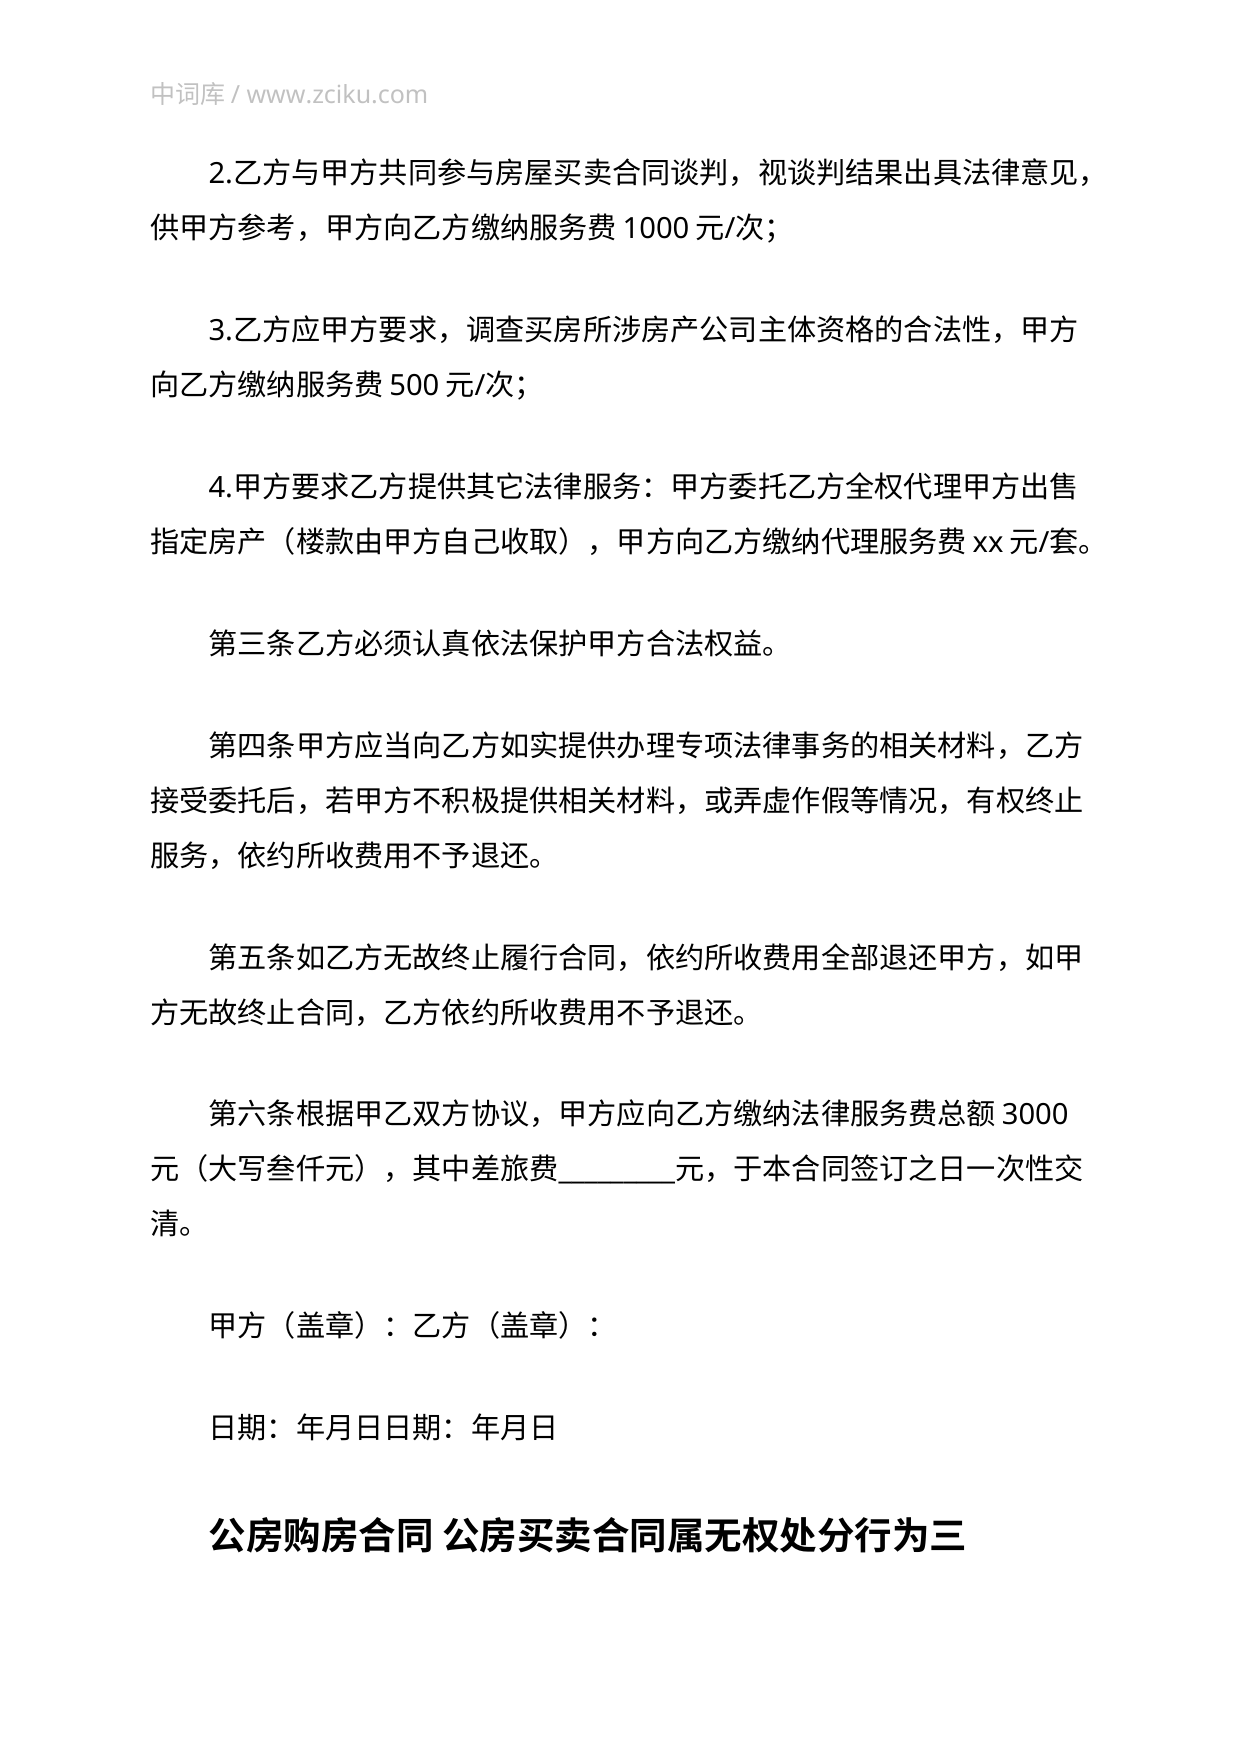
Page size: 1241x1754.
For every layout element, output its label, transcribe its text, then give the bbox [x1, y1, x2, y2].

text 甲方（盖章）：乙方（盖章）： [150, 1303, 1090, 1345]
text 第四条甲方应当向乙方如实提供办理专项法律事务的相关材料，乙方接受委托后，若甲方不积极提供相关材料，或弄虚作假等情况，有权终止服务，依约所收费用不予退还。 [150, 723, 1090, 875]
text 第三条乙方必须认真依法保护甲方合法权益。 [150, 621, 1090, 663]
text 2.乙方与甲方共同参与房屋买卖合同谈判，视谈判结果出具法律意见，供甲方参考，甲方向乙方缴纳服务费1000元/次； [150, 150, 1090, 247]
text 4.甲方要求乙方提供其它法律服务：甲方委托乙方全权代理甲方出售指定房产（楼款由甲方自己收取），甲方向乙方缴纳代理服务费xx元/套。 [150, 464, 1090, 561]
text 公房购房合同 公房买卖合同属无权处分行为三 [150, 1506, 1090, 1561]
text 3.乙方应甲方要求，调查买房所涉房产公司主体资格的合法性，甲方向乙方缴纳服务费500元/次； [150, 307, 1090, 404]
text 第五条如乙方无故终止履行合同，依约所收费用全部退还甲方，如甲方无故终止合同，乙方依约所收费用不予退还。 [150, 934, 1090, 1031]
text 第六条根据甲乙双方协议，甲方应向乙方缴纳法律服务费总额3000元（大写叁仟元），其中差旅费_________元，于本合同签订之日一次性交清。 [150, 1091, 1090, 1243]
text 日期：年月日日期：年月日 [150, 1404, 1090, 1447]
